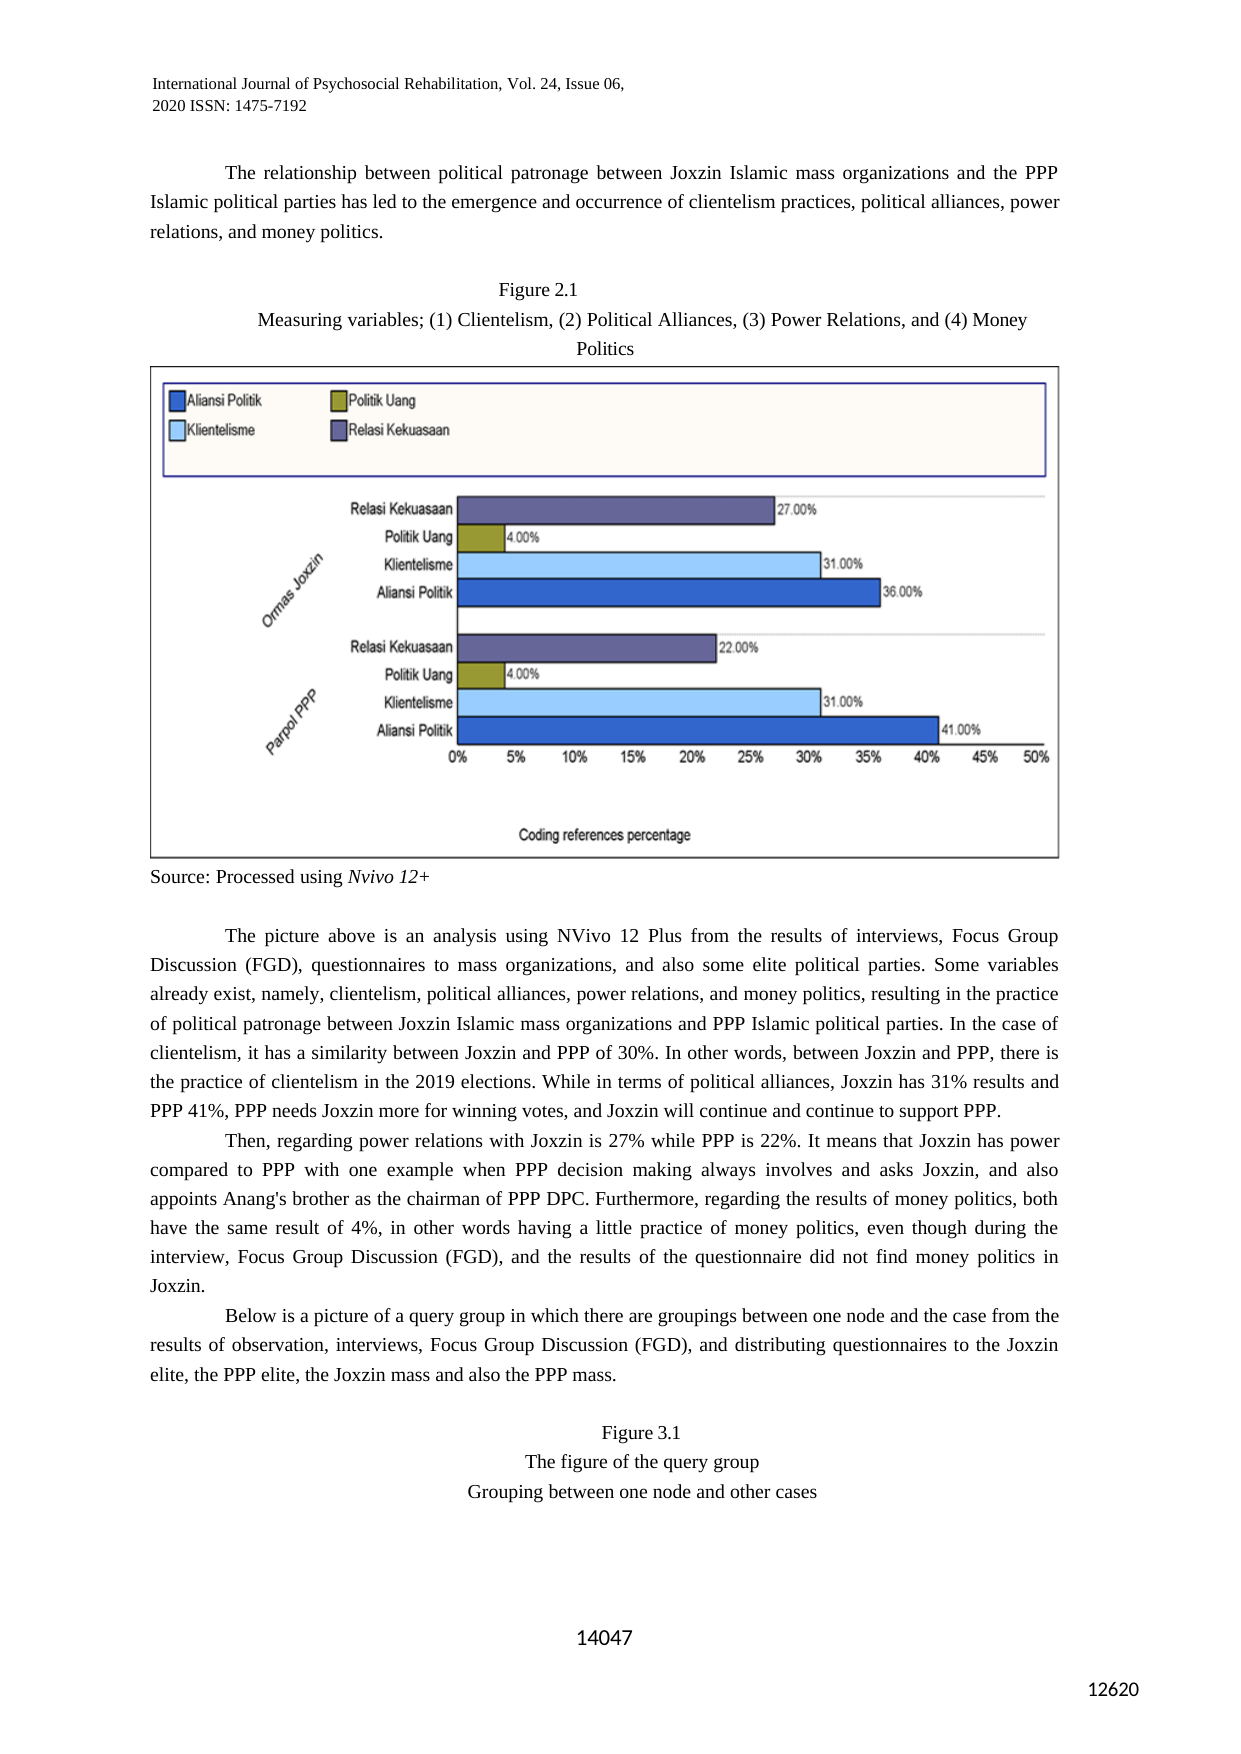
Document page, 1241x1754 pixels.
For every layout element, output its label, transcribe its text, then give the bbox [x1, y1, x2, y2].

text Below is a picture of a query group in which there are groupings between one node and the case from the results of observation, interviews, Focus Group Discussion (FGD), and distributing questionnaires to the Joxzin elite, the PPP elite, the Joxzin mass and also the PPP mass. [150, 1304, 1060, 1386]
text The relationship between political patronage between Joxzin Islamic mass organizations and the PPP Islamic political parties has led to the emergence and occurrence of clientelism practices, political alliances, power relations, and money politics. [150, 161, 1060, 242]
text Figure 2.1 [133, 278, 944, 301]
text Politics [133, 337, 1077, 360]
text Then, regarding power relations with Joxzin is 27% while PPP is 22%. It means that Joxzin has power compared to PPP with one example when PPP decision making always involves and asks Joxzin, and also appoints Anang's brother as the chairman of PPP DPC. Furthermore, regarding the results of money politics, both have the same result of 4%, in other words having a little practice of money politics, even though during the interview, Focus Group Discussion (FGD), and the results of the questionnaire did not find money politics in Joxzin. [150, 1129, 1061, 1297]
text The picture above is an analysis using NVivo 12 Plus from the results of interviews, Focus Group Discussion (FGD), questionnaires to mass organizations, and also some elite political parties. Some variables already exist, namely, clientelism, political alliances, power relations, and money politics, resulting in the practice of political patronage between Joxzin Islamic mass organizations and PPP Islamic political parties. In the case of clientelism, it has a similarity between Joxzin and PPP of 30%. In other words, between Joxzin and PPP, there is the practice of clientelism in the 2019 elections. While in terms of political alliances, Joxzin has 31% results and PPP 41%, PPP needs Joxzin more for winning votes, and Joxzin will continue and continue to support PPP. [150, 924, 1060, 1122]
text Figure 3.1 [601, 1421, 1093, 1444]
text The figure of the query group Grouping between one node and other cases [467, 1451, 834, 1503]
text Source: Processed using Nvivo 12+ [150, 366, 1093, 888]
text Measuring variables; (1) Clientelism, (2) Political Alliances, (3) Power Relations, and (4) Money [227, 308, 1058, 331]
